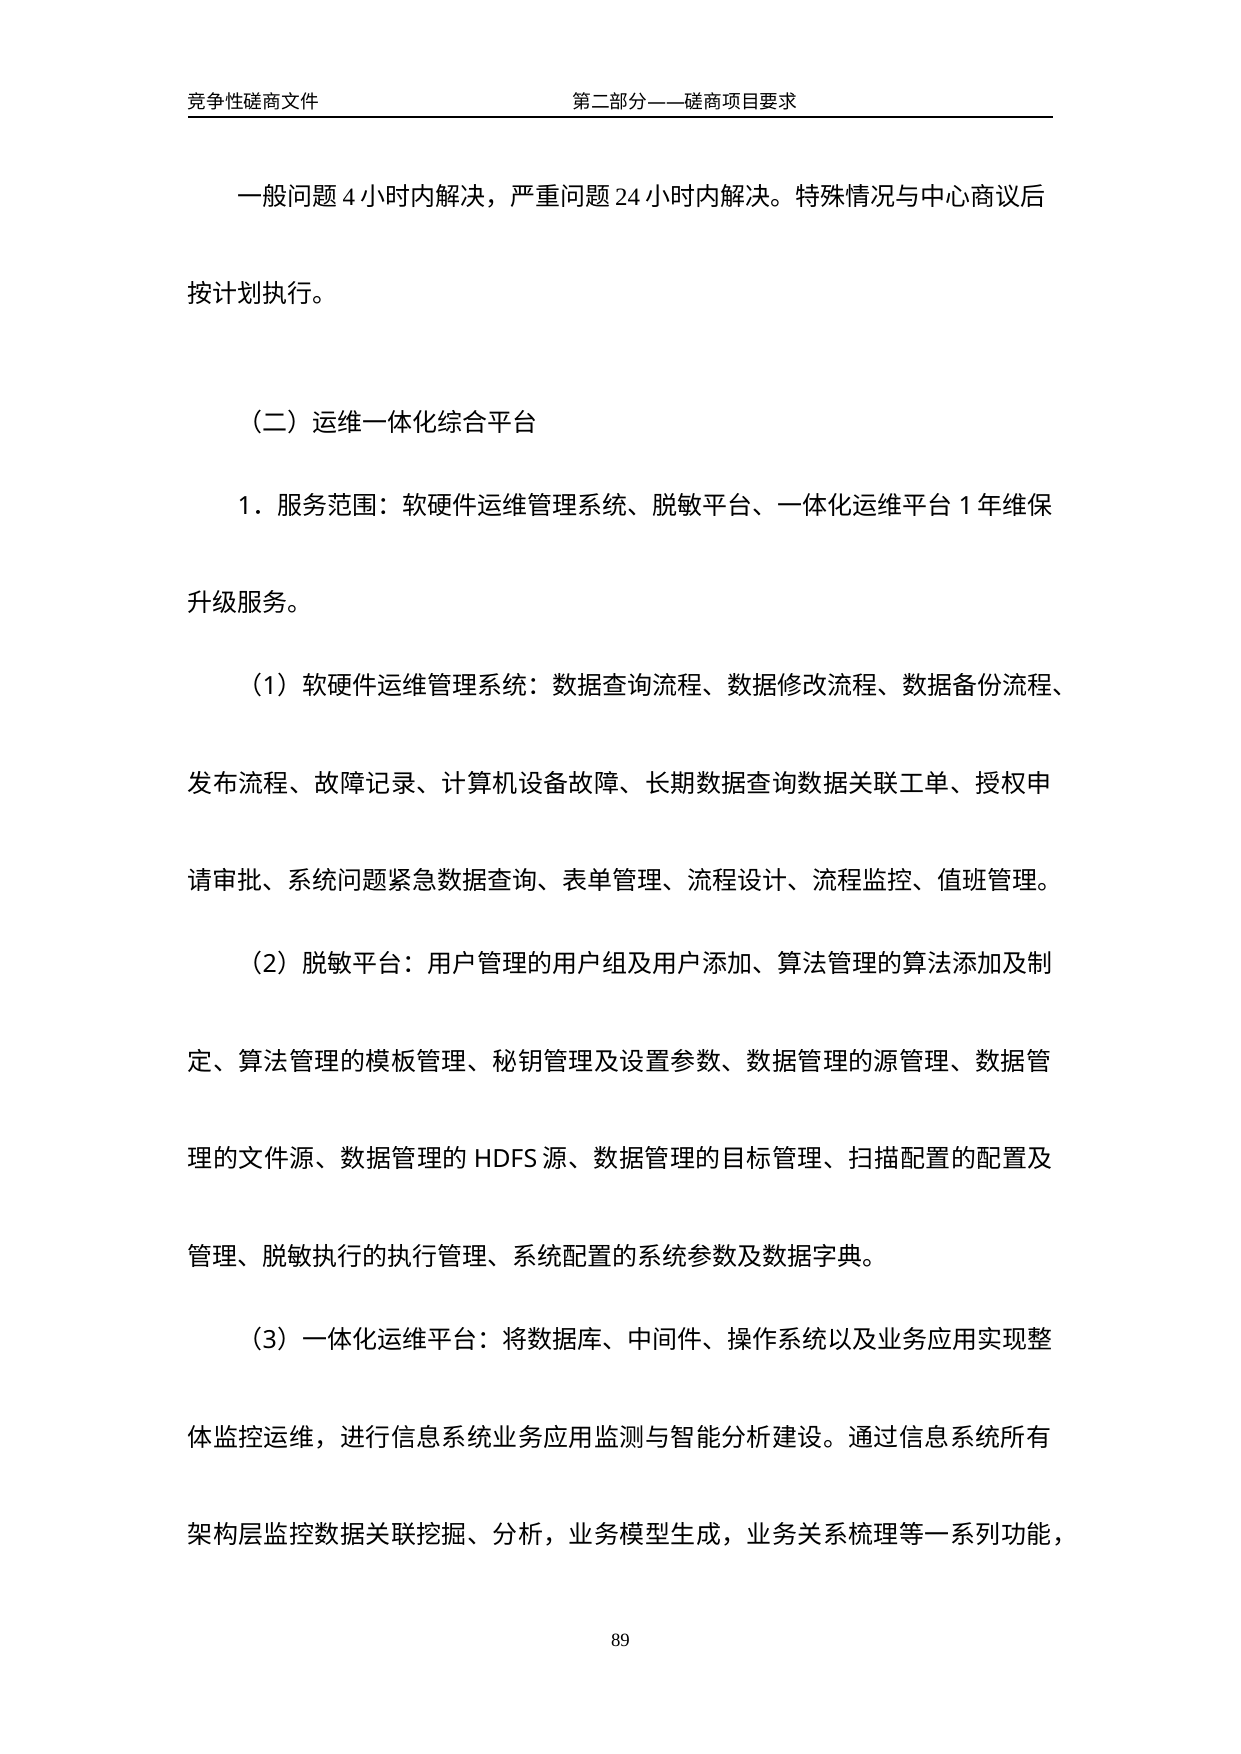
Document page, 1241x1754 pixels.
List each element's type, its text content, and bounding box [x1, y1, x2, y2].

text 1．服务范围：软硬件运维管理系统、脱敏平台、一体化运维平台1年维保升级服务。 [187, 471, 1053, 633]
text 一般问题4小时内解决，严重问题24小时内解决。特殊情况与中心商议后按计划执行。 [187, 162, 1053, 324]
text （二）运维一体化综合平台 [187, 388, 1053, 453]
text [187, 1305, 1053, 1565]
text （1）软硬件运维管理系统：数据查询流程、数据修改流程、数据备份流程、发布流程、故障记录、计算机设备故障、长期数据查询数据关联工单、授权申请审批、系统问题紧急数据查询、表单管理、流程设计、流程监控、值班管理。 [187, 651, 1053, 911]
text （2）脱敏平台：用户管理的用户组及用户添加、算法管理的算法添加及制定、算法管理的模板管理、秘钥管理及设置参数、数据管理的源管理、数据管理的文件源、数据管理的HDFS源、数据管理的目标管理、扫描配置的配置及管理、脱敏执行的执行管理、系统配置的系统参数及数据字典。 [187, 929, 1053, 1287]
